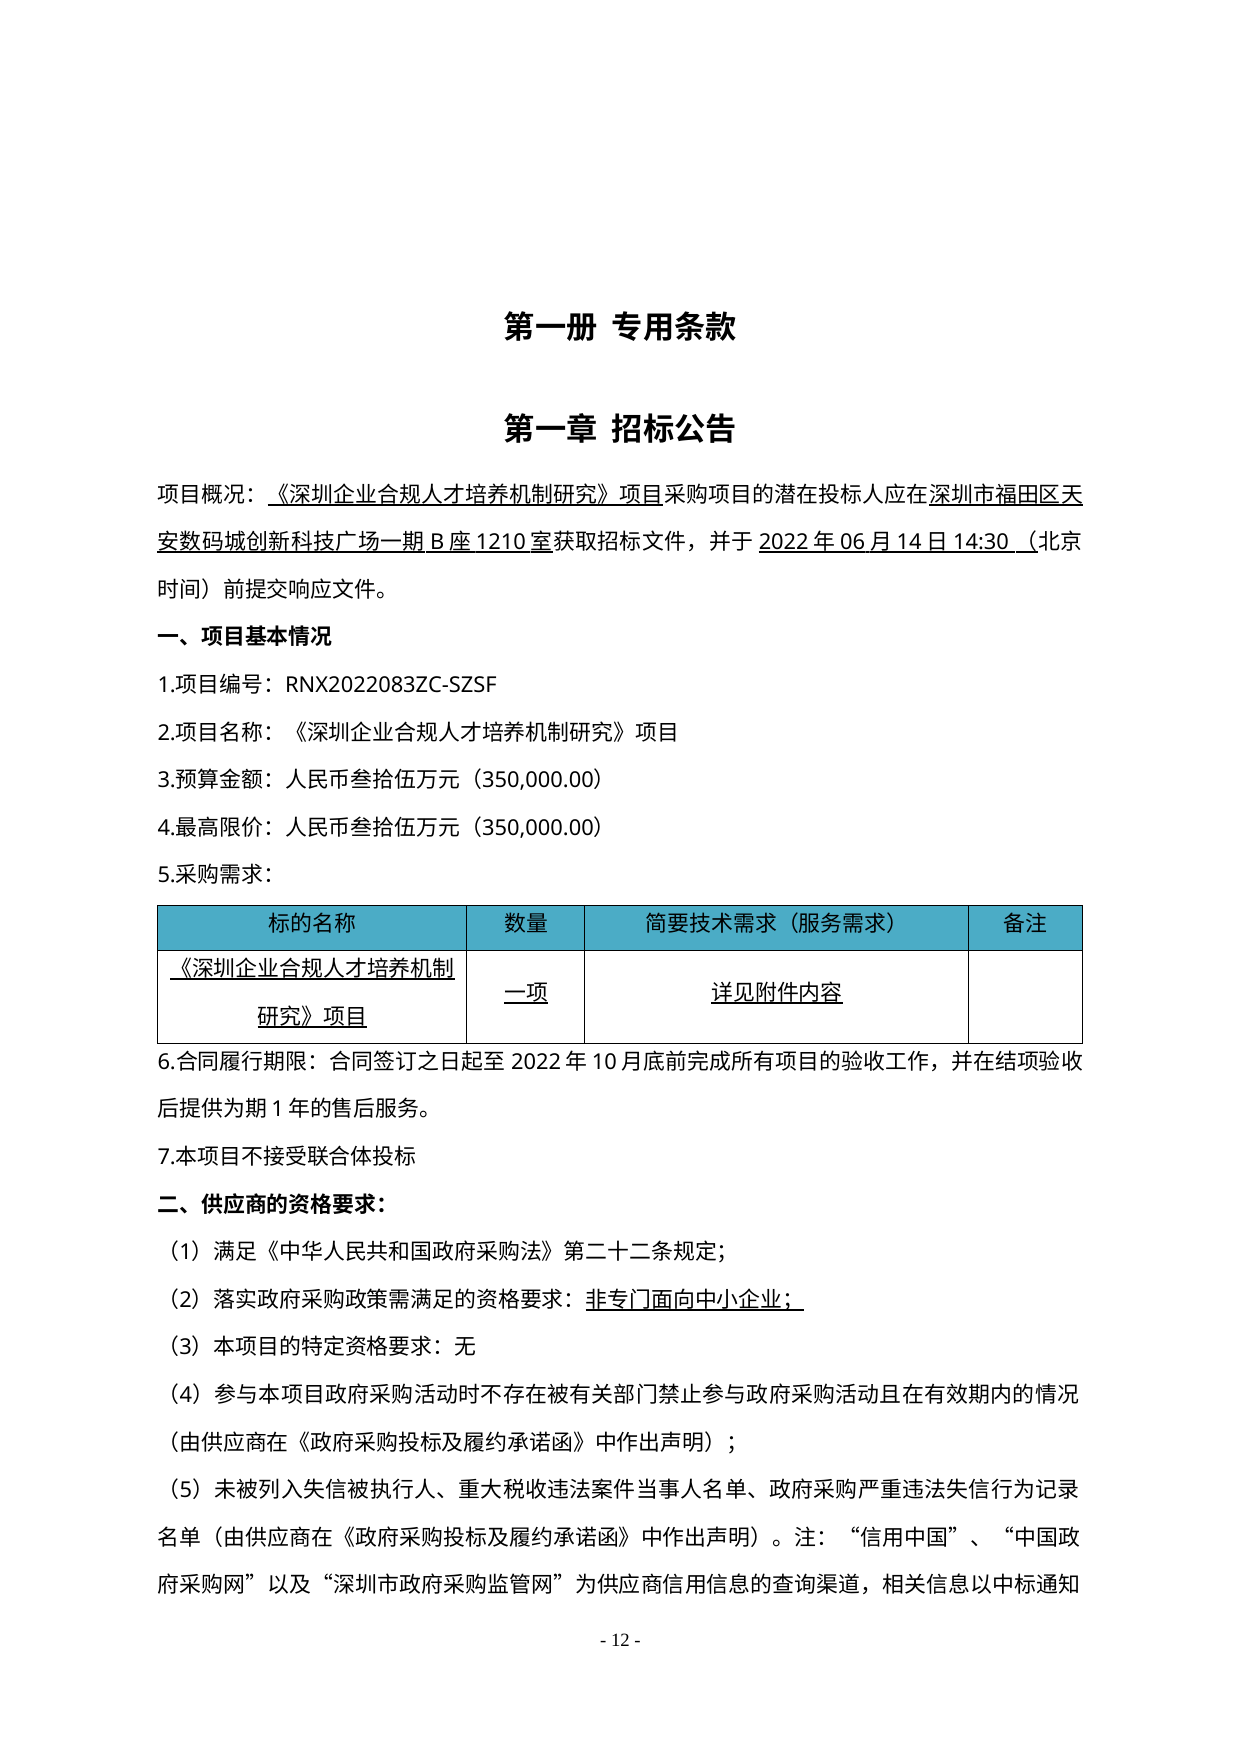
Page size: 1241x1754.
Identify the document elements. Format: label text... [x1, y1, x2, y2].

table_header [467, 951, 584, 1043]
subtitle 第一章 招标公告 [148, 404, 1092, 450]
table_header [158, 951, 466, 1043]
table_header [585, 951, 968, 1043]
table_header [157, 1044, 1083, 1599]
subtitle 第一册 专用条款 [148, 302, 1092, 347]
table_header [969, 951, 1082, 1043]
